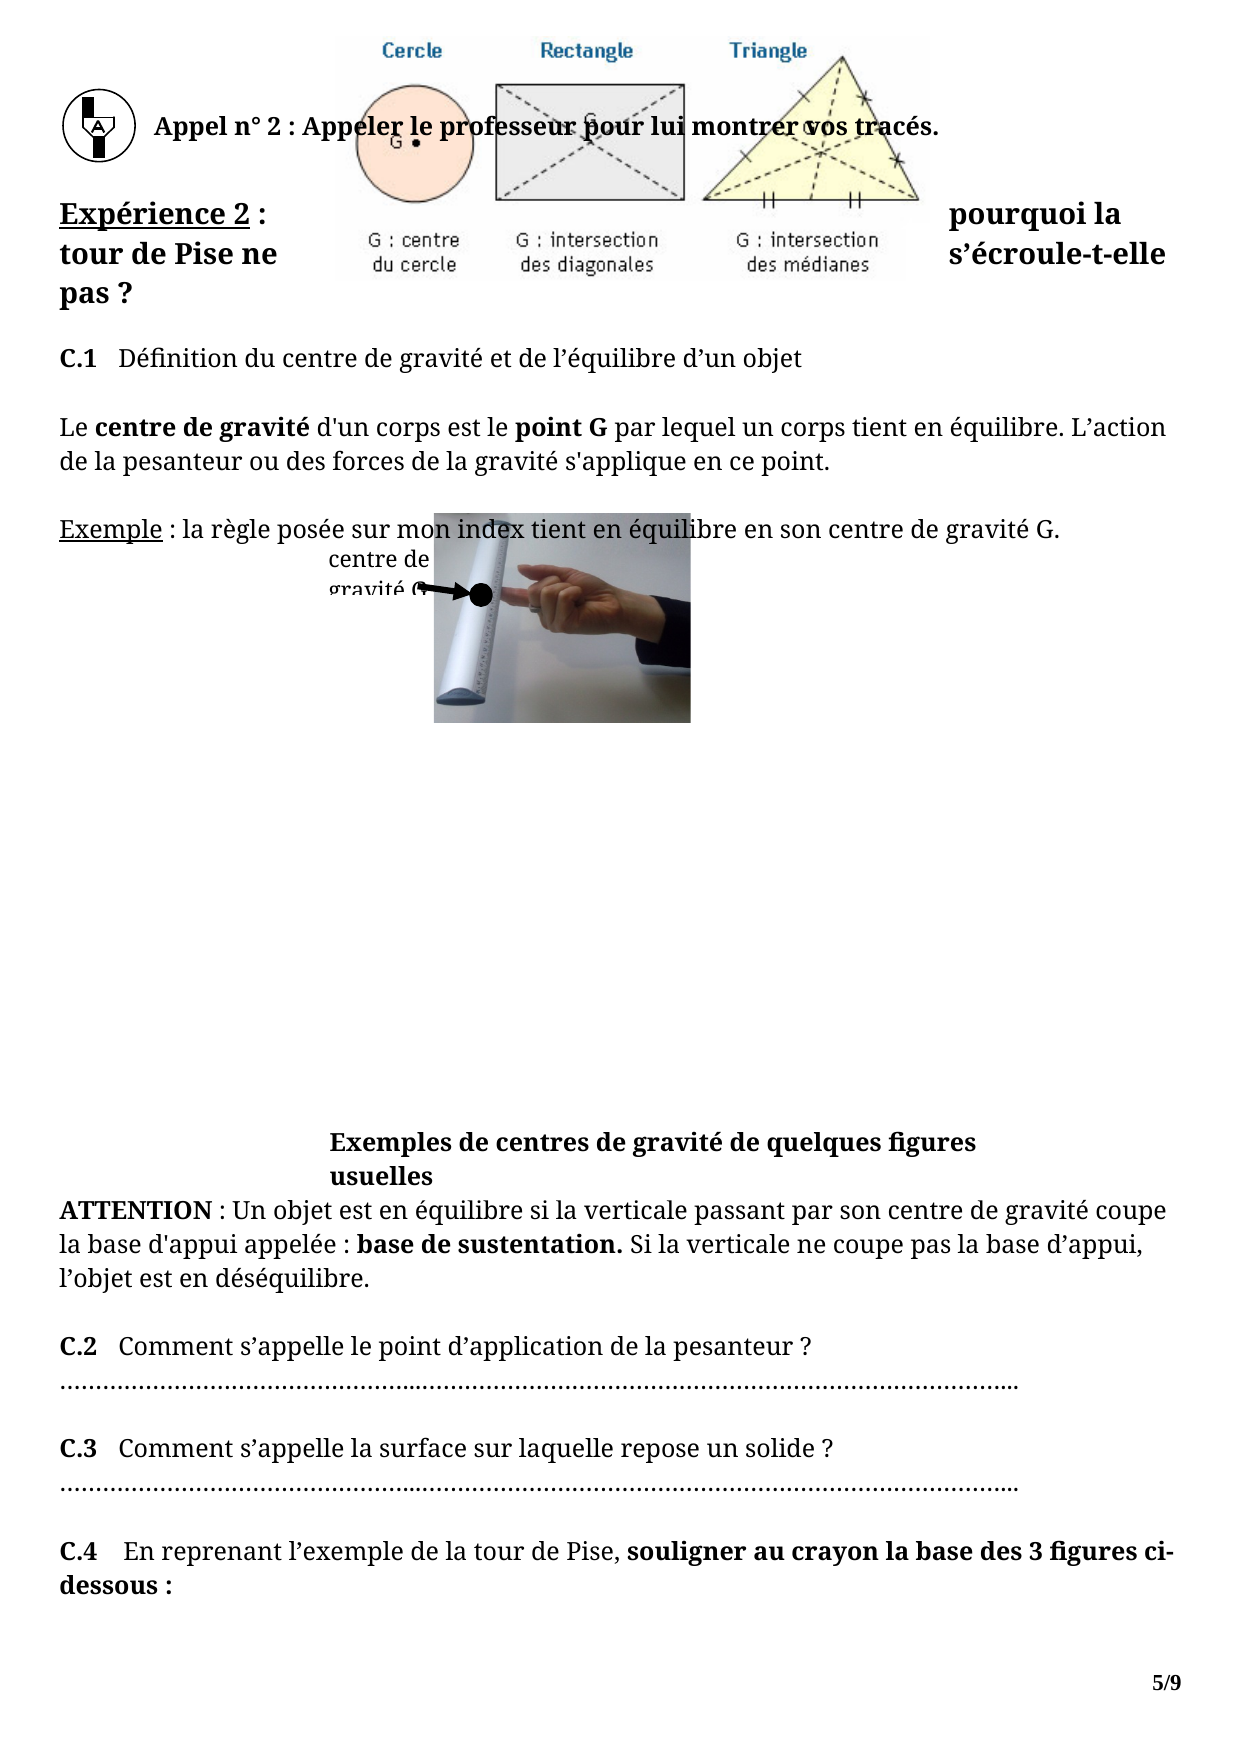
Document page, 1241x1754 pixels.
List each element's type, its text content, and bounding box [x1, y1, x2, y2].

text C.3 Comment s’appelle la surface sur laquelle repose un solide ? …………………………………………...………………………………………………………………………... [59, 1431, 1181, 1499]
text C.4 En reprenant l’exemple de la tour de Pise, souligner au crayon la base des 3 figures ci-dessous : [59, 1533, 1181, 1601]
text Le centre de gravité d'un corps est le point G par lequel un corps tient en équilibre. L’action de la pesanteur ou des forces de la gravité s'applique en ce point. [59, 409, 1181, 477]
table_header [52, 89, 89, 162]
text Exemple : la règle posée sur mon index tient en équilibre en son centre de gravité G. [59, 511, 1181, 545]
text C.2 Comment s’appelle le point d’application de la pesanteur ? [59, 1329, 1181, 1363]
text ATTENTION : Un objet est en équilibre si la verticale passant par son centre de gravité coupe la base d'appui appelée : base de sustentation. Si la verticale ne coupe pas la base d’appui, l’objet est en déséquilibre. [59, 1193, 1181, 1295]
text …………………………………………...………………………………………………………………………... [59, 1363, 1181, 1397]
table_header [109, 89, 146, 162]
picture [334, 36, 930, 89]
table_header Appel n° 2 : Appeler le professeur pour lui montrer vos tracés. [146, 89, 1115, 162]
text C.1 Définition du centre de gravité et de l’équilibre d’un objet [59, 341, 1181, 375]
picture [334, 162, 930, 281]
text Expérience 2 : pourquoi la tour de Pise ne s’écroule-t-elle pas ? [59, 193, 1181, 312]
picture [433, 545, 691, 723]
